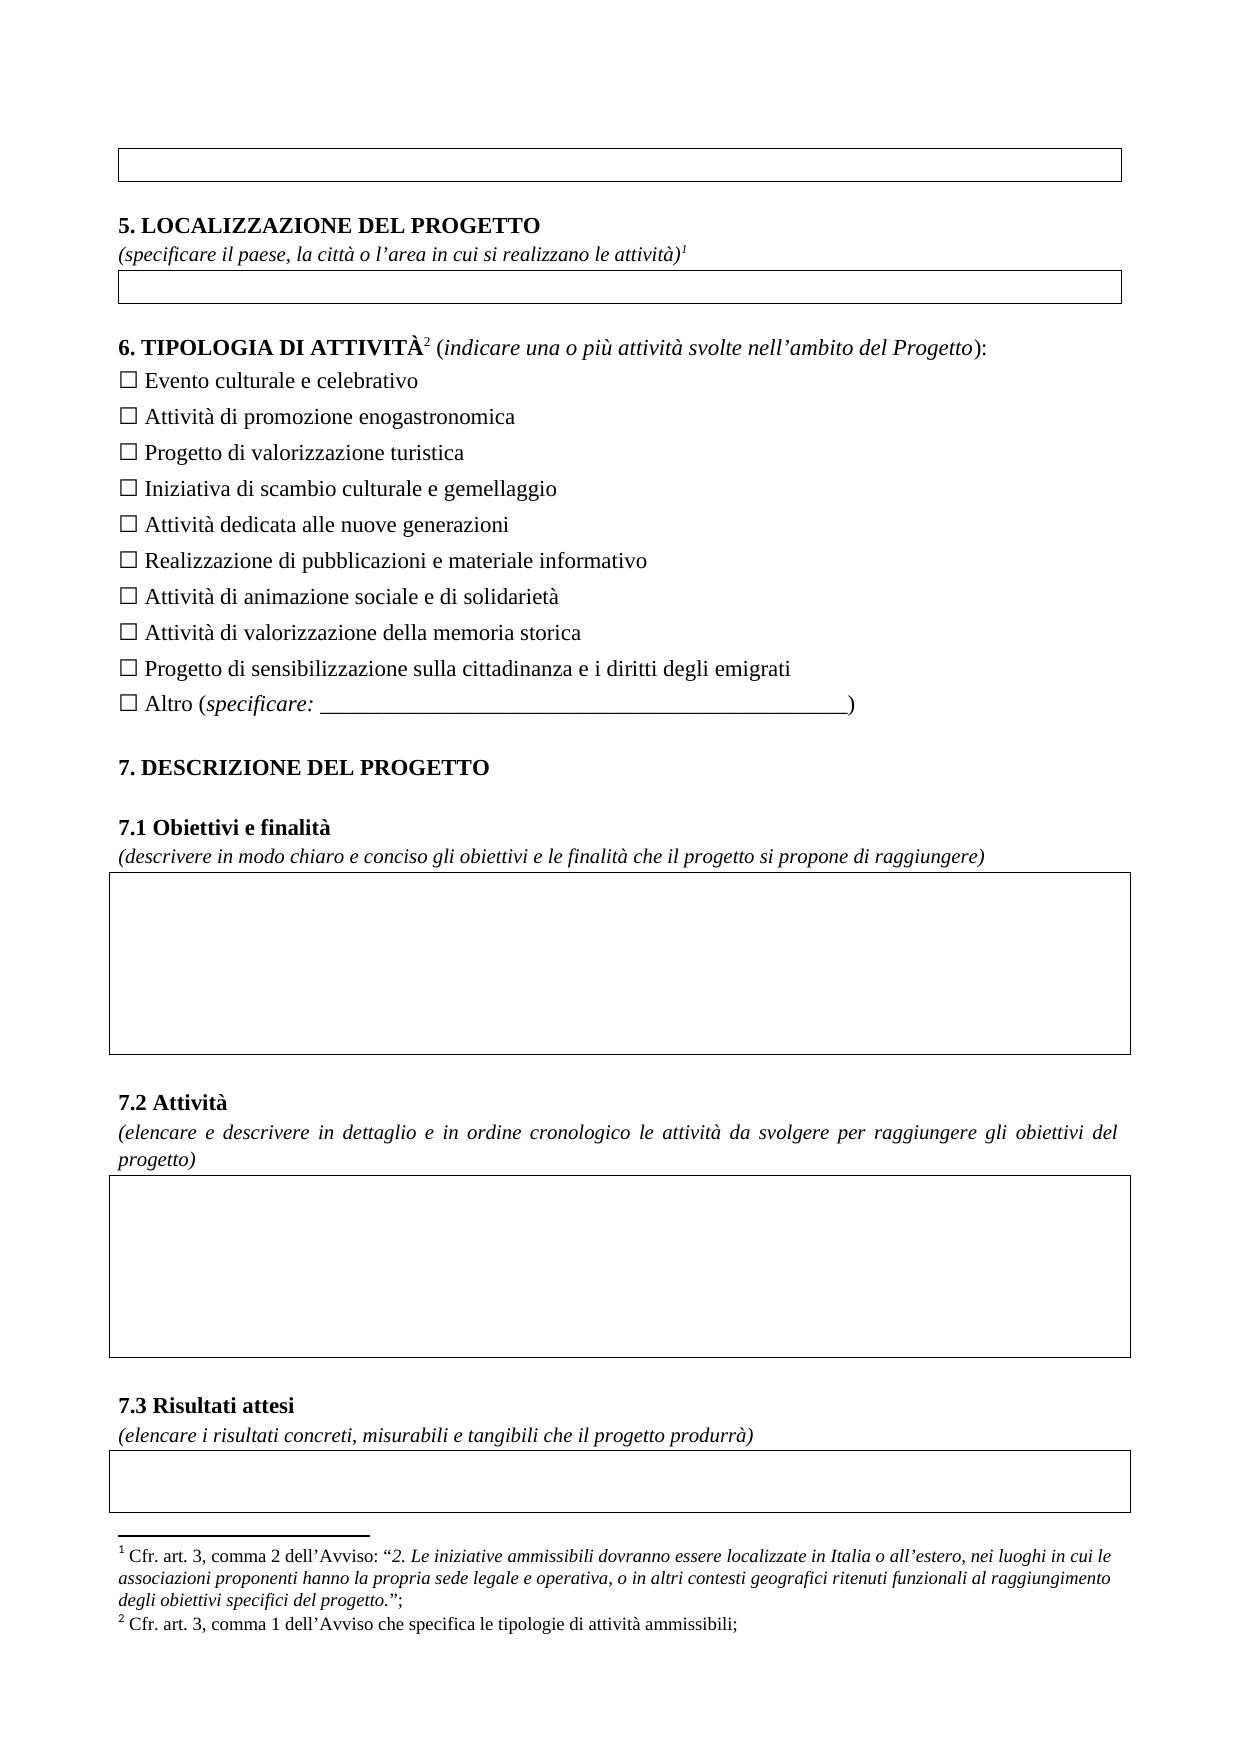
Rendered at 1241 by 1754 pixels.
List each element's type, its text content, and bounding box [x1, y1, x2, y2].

table_header [119, 149, 1121, 181]
text Progetto di valorizzazione turistica [118, 436, 1122, 467]
text (elencare i risultati concreti, misurabili e tangibili che il progetto produrrà) [118, 1423, 1122, 1447]
text 7.3 Risultati attesi [118, 1393, 1122, 1419]
text Attività di valorizzazione della memoria storica [118, 616, 1122, 647]
text 7. DESCRIZIONE DEL PROGETTO [118, 753, 1122, 780]
text 5. LOCALIZZAZIONE DEL PROGETTO [118, 212, 1122, 238]
text 7.2 Attività [118, 1089, 1122, 1116]
text 6. TIPOLOGIA DI ATTIVITÀ (indicare una o più attività svolte nell’ambito del Progetto): [118, 334, 1122, 360]
table_header [119, 271, 1121, 302]
text Evento culturale e celebrativo [118, 364, 1122, 395]
text Realizzazione di pubblicazioni e materiale informativo [118, 544, 1122, 575]
text Altro (specificare: ______________________________________________) [118, 687, 1122, 719]
text Attività di promozione enogastronomica [118, 400, 1122, 431]
text (descrivere in modo chiaro e conciso gli obiettivi e le finalità che il progetto si propone di raggiungere) [118, 844, 1122, 868]
text Attività dedicata alle nuove generazioni [118, 508, 1122, 539]
text (specificare il paese, la città o l’area in cui si realizzano le attività) [118, 242, 1122, 266]
text Iniziativa di scambio culturale e gemellaggio [118, 472, 1122, 503]
text Progetto di sensibilizzazione sulla cittadinanza e i diritti degli emigrati [118, 651, 1122, 683]
text Attività di animazione sociale e di solidarietà [118, 579, 1122, 611]
text (elencare e descrivere in dettaglio e in ordine cronologico le attività da svolgere per raggiungere gli obiettivi del progetto) [118, 1120, 1122, 1171]
text 7.1 Obiettivi e finalità [118, 814, 1122, 840]
